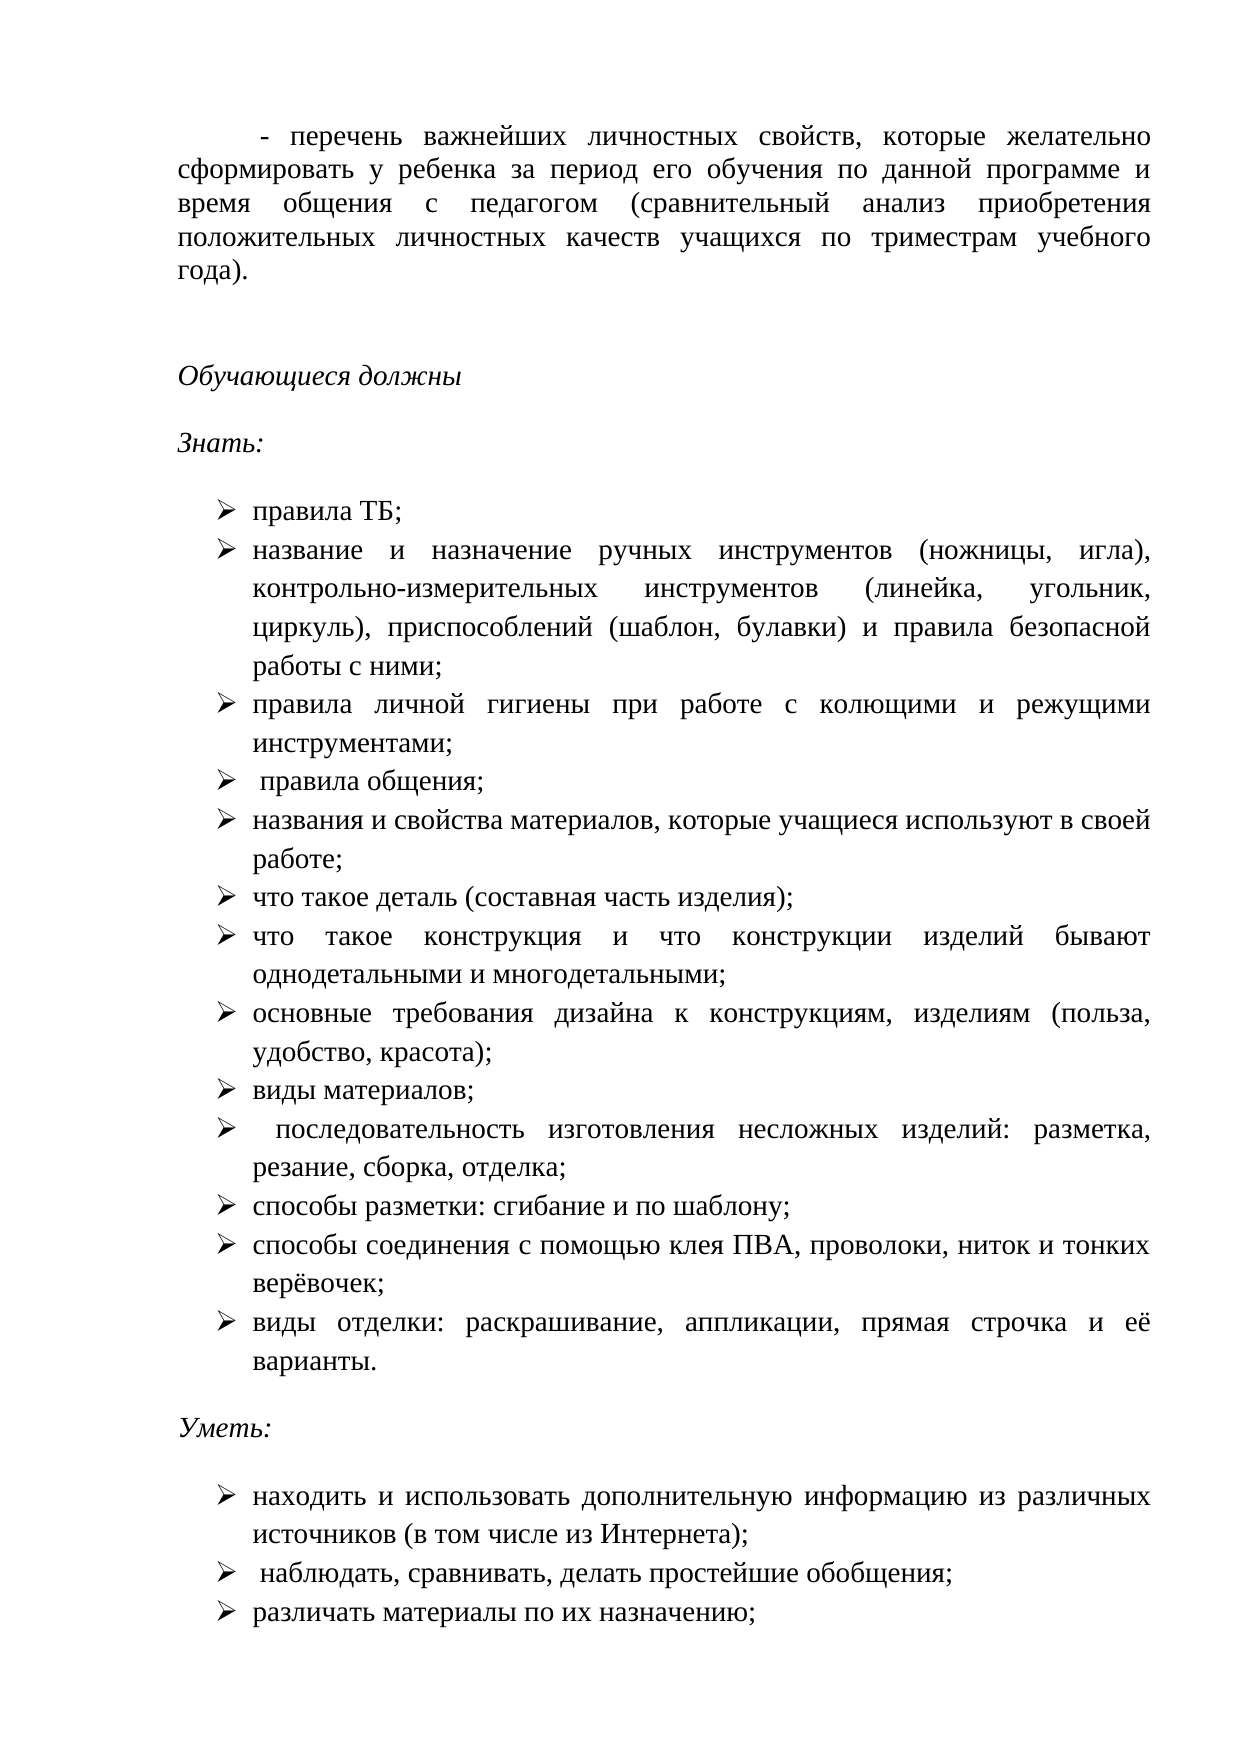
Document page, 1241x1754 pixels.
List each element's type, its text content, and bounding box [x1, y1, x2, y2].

list правила общения; [215, 763, 1152, 797]
text Обучающиеся должны [177, 358, 1152, 391]
list основные требования дизайна к конструкциям, изделиям (польза, удобство, красота); [215, 995, 1152, 1067]
text - перечень важнейших личностных свойств, которые желательно сформировать у ребенка за период его обучения по данной программе и время общения с педагогом (сравнительный анализ приобретения положительных личностных качеств учащихся по триместрам учебного года). [177, 118, 1152, 286]
list виды отделки: раскрашивание, аппликации, прямая строчка и её варианты. [215, 1304, 1152, 1376]
list названия и свойства материалов, которые учащиеся используют в своей работе; [215, 802, 1152, 874]
list последовательность изготовления несложных изделий: разметка, резание, сборка, отделка; [215, 1111, 1152, 1183]
list виды материалов; [215, 1072, 1152, 1106]
list правила ТБ; [215, 493, 1152, 527]
list находить и использовать дополнительную информацию из различных источников (в том числе из Интернета); [215, 1478, 1152, 1550]
list что такое деталь (составная часть изделия); [215, 879, 1152, 913]
text Уметь: [177, 1410, 1152, 1444]
text Знать: [177, 426, 1152, 459]
list название и назначение ручных инструментов (ножницы, игла), контрольно-измерительных инструментов (линейка, угольник, циркуль), приспособлений (шаблон, булавки) и правила безопасной работы с ними; [215, 532, 1152, 681]
list различать материалы по их назначению; [215, 1594, 1152, 1627]
list способы соединения с помощью клея ПВА, проволоки, ниток и тонких верёвочек; [215, 1227, 1152, 1299]
list способы разметки: сгибание и по шаблону; [215, 1188, 1152, 1222]
list что такое конструкция и что конструкции изделий бывают однодетальными и многодетальными; [215, 918, 1152, 990]
list правила личной гигиены при работе с колющими и режущими инструментами; [215, 686, 1152, 758]
list наблюдать, сравнивать, делать простейшие обобщения; [215, 1555, 1152, 1589]
